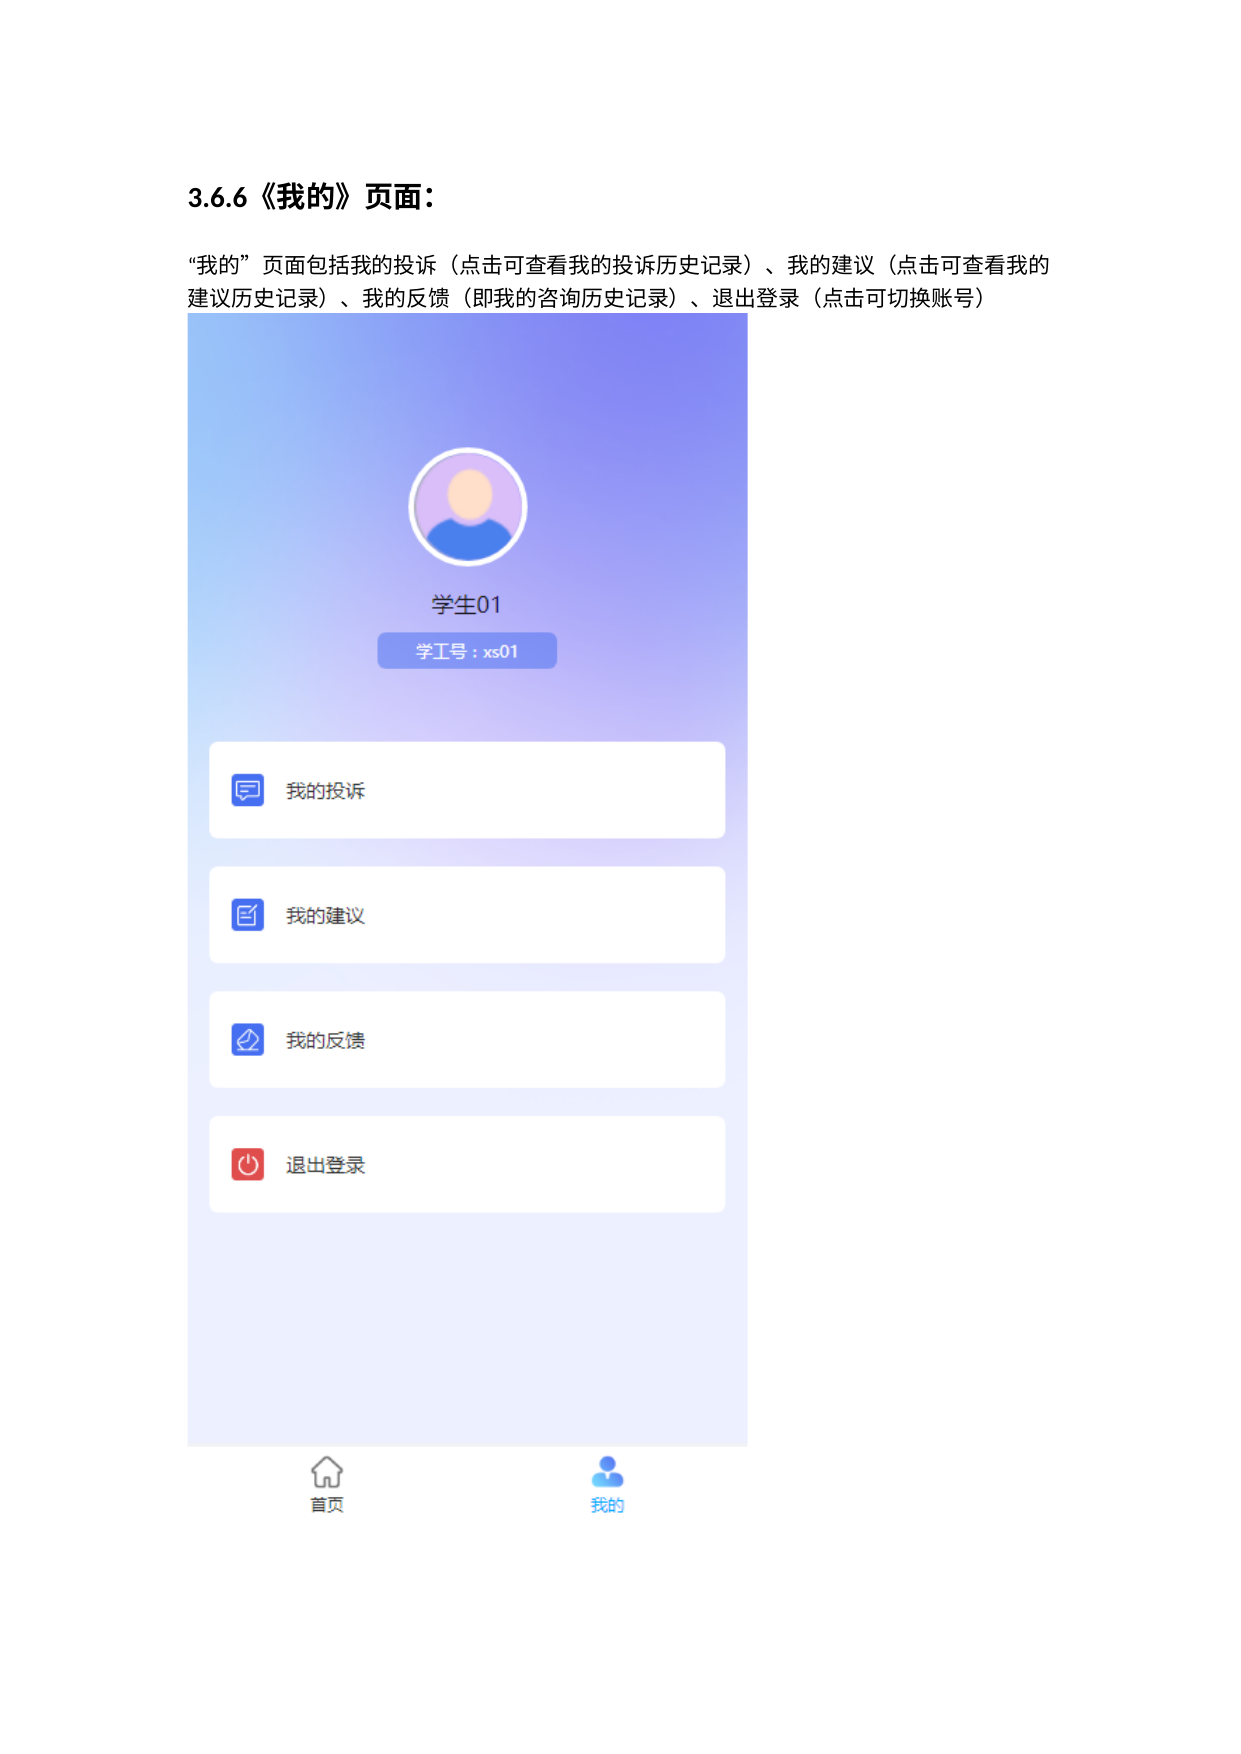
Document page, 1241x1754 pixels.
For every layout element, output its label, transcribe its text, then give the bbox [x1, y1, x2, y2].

text “我的”页面包括我的投诉（点击可查看我的投诉历史记录）、我的建议（点击可查看我的建议历史记录）、我的反馈（即我的咨询历史记录）、退出登录（点击可切换账号） [187, 248, 1053, 313]
picture [187, 313, 748, 1517]
text 3.6.6《我的》页面： [187, 162, 1053, 227]
